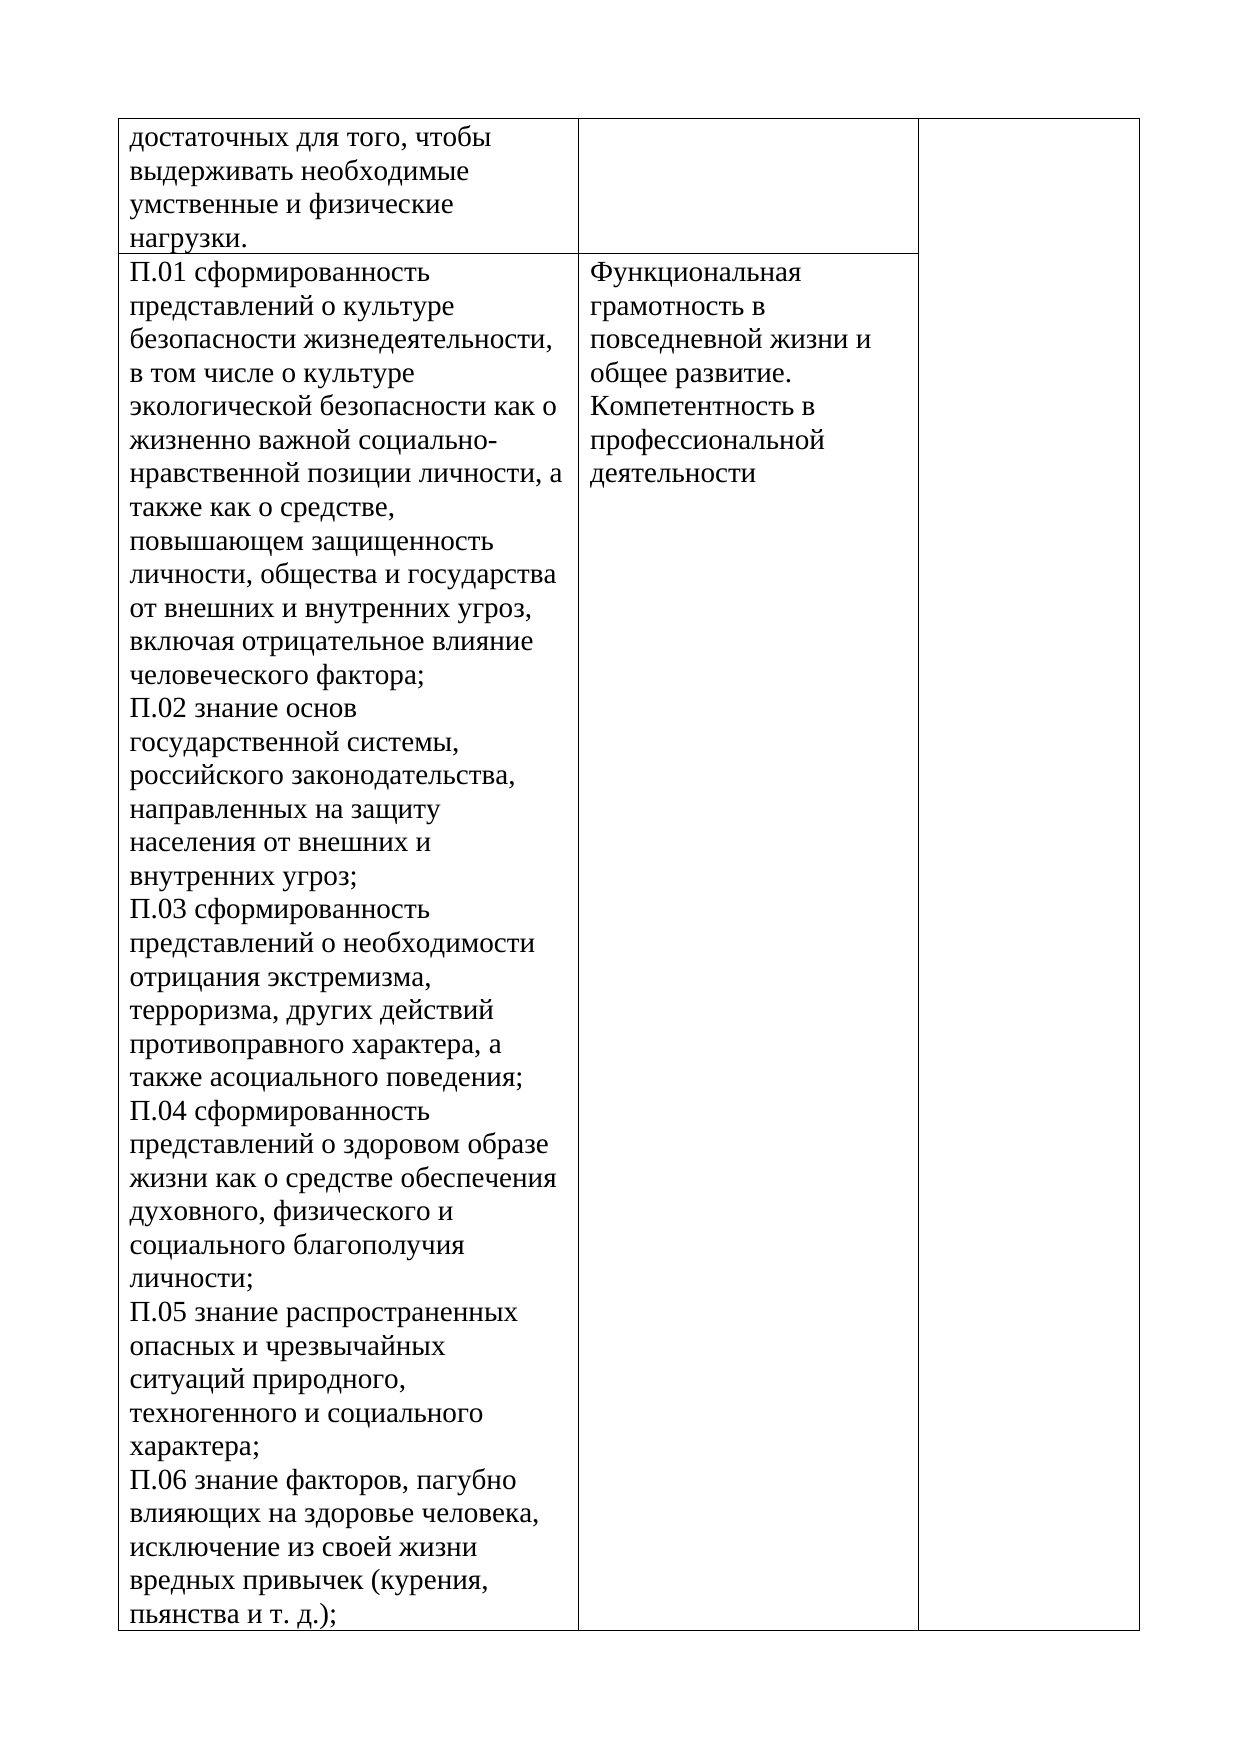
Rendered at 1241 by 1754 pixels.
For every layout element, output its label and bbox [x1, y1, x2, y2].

table_cell [119, 254, 578, 1629]
table_cell [119, 119, 578, 253]
table_cell [579, 254, 918, 1629]
table_cell [579, 119, 918, 253]
